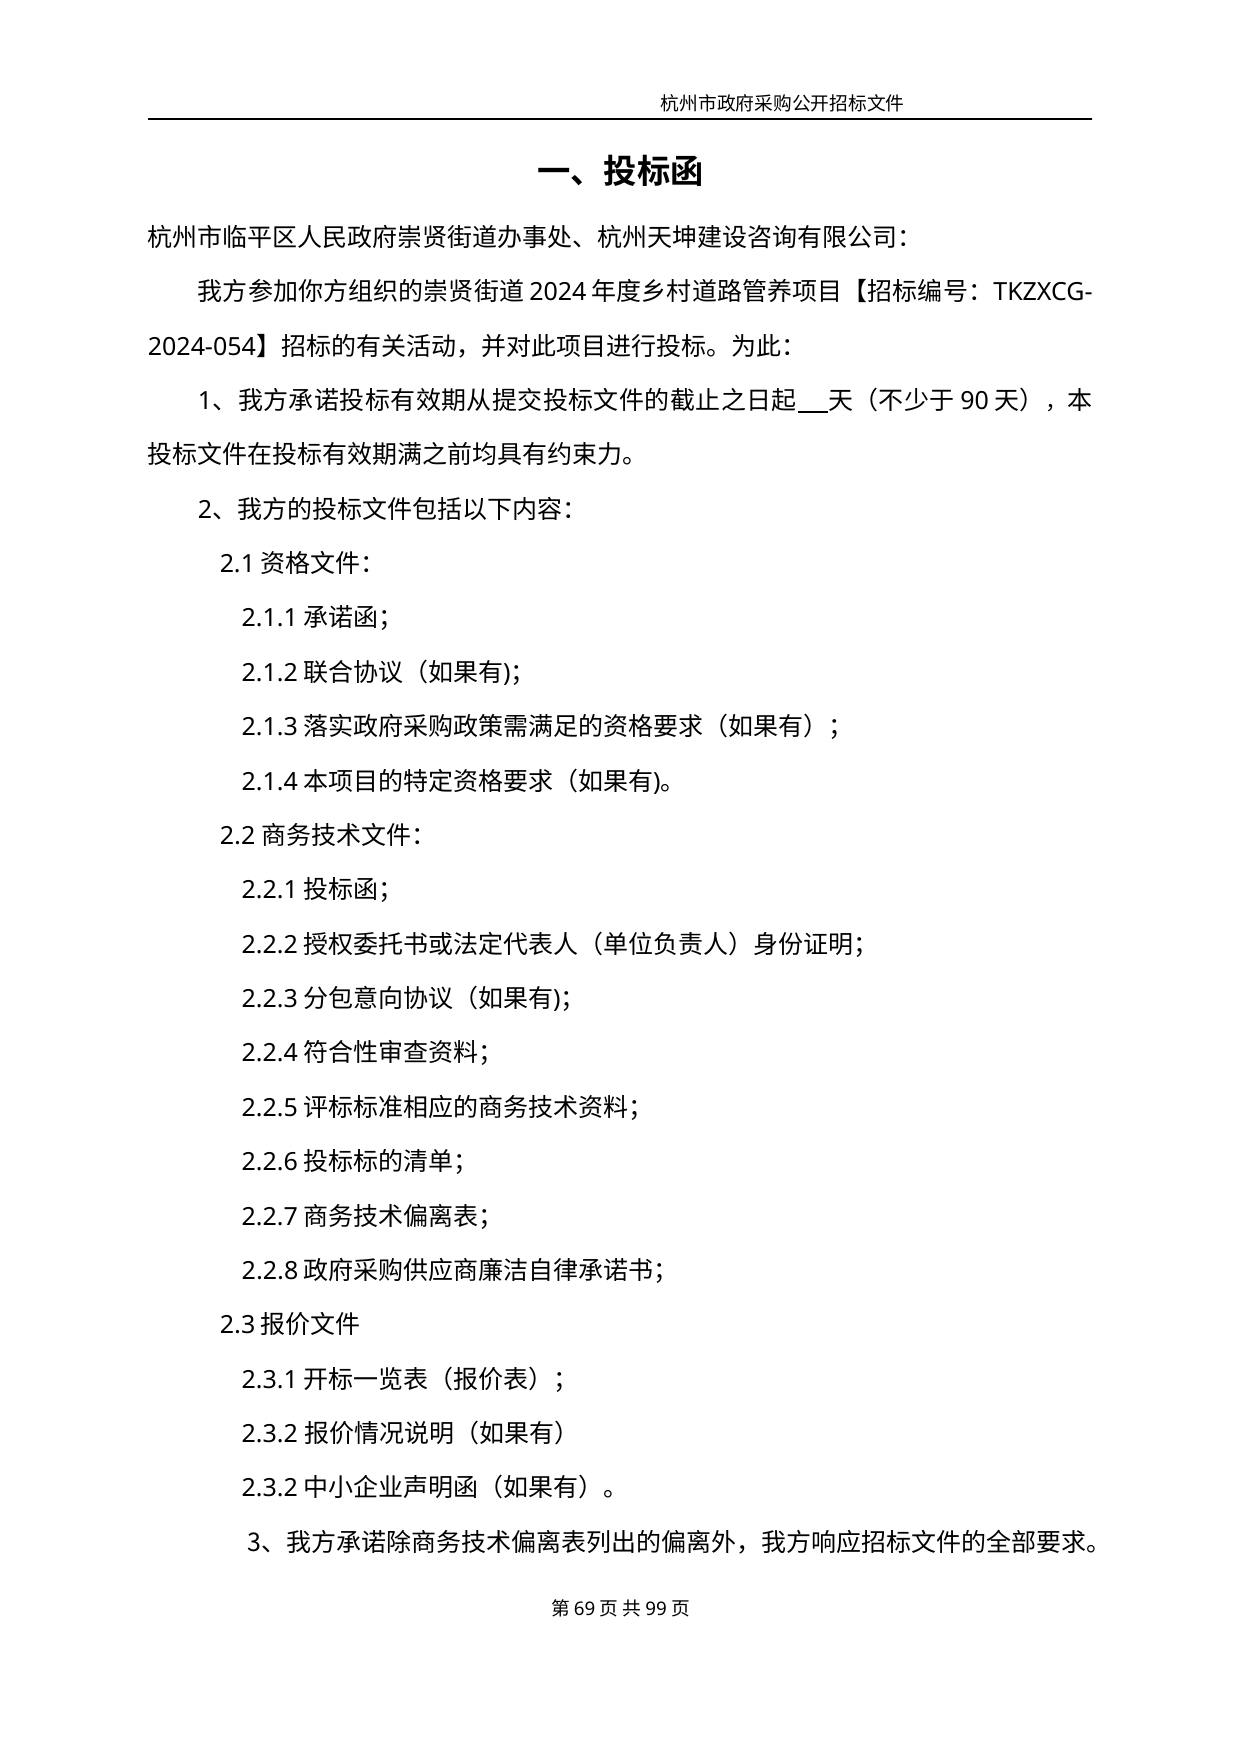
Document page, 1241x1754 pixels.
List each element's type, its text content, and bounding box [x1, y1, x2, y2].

text 2.2.6投标标的清单； [191, 1142, 1092, 1178]
text 杭州市临平区人民政府崇贤街道办事处、杭州天坤建设咨询有限公司： [148, 217, 1092, 253]
text 2.3.2中小企业声明函（如果有）。 [191, 1468, 1092, 1504]
text 2.2.8政府采购供应商廉洁自律承诺书； [191, 1250, 1092, 1287]
text 2.3.1开标一览表（报价表）； [191, 1359, 1092, 1395]
text 2.3报价文件 [169, 1305, 1092, 1341]
text 2.2.1投标函； [191, 870, 1092, 906]
text 2.1.1承诺函； [191, 598, 1092, 634]
text 2.2.7商务技术偏离表； [191, 1196, 1092, 1232]
text 2.1.3落实政府采购政策需满足的资格要求（如果有）； [191, 707, 1092, 743]
text 2、我方的投标文件包括以下内容： [148, 489, 1092, 525]
text 2.2.4符合性审查资料； [191, 1033, 1092, 1069]
text 2.3.2 报价情况说明（如果有） [191, 1413, 1092, 1450]
text 2.2.2授权委托书或法定代表人（单位负责人）身份证明； [191, 924, 1092, 960]
text 2.2 商务技术文件： [169, 815, 1092, 852]
text 我方参加你方组织的崇贤街道2024年度乡村道路管养项目【招标编号：TKZXCG-2024-054】招标的有关活动，并对此项目进行投标。为此： [148, 272, 1092, 362]
text 2.1资格文件： [169, 543, 1092, 580]
text 1、我方承诺投标有效期从提交投标文件的截止之日起 天（不少于90天），本投标文件在投标有效期满之前均具有约束力。 [148, 380, 1092, 471]
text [148, 1522, 1092, 1558]
text 2.2.5评标标准相应的商务技术资料； [191, 1087, 1092, 1123]
text 一、投标函 [148, 145, 1092, 193]
text 2.2.3分包意向协议（如果有)； [191, 978, 1092, 1015]
text 2.1.4本项目的特定资格要求（如果有)。 [191, 761, 1092, 797]
text 2.1.2联合协议（如果有)； [191, 652, 1092, 688]
